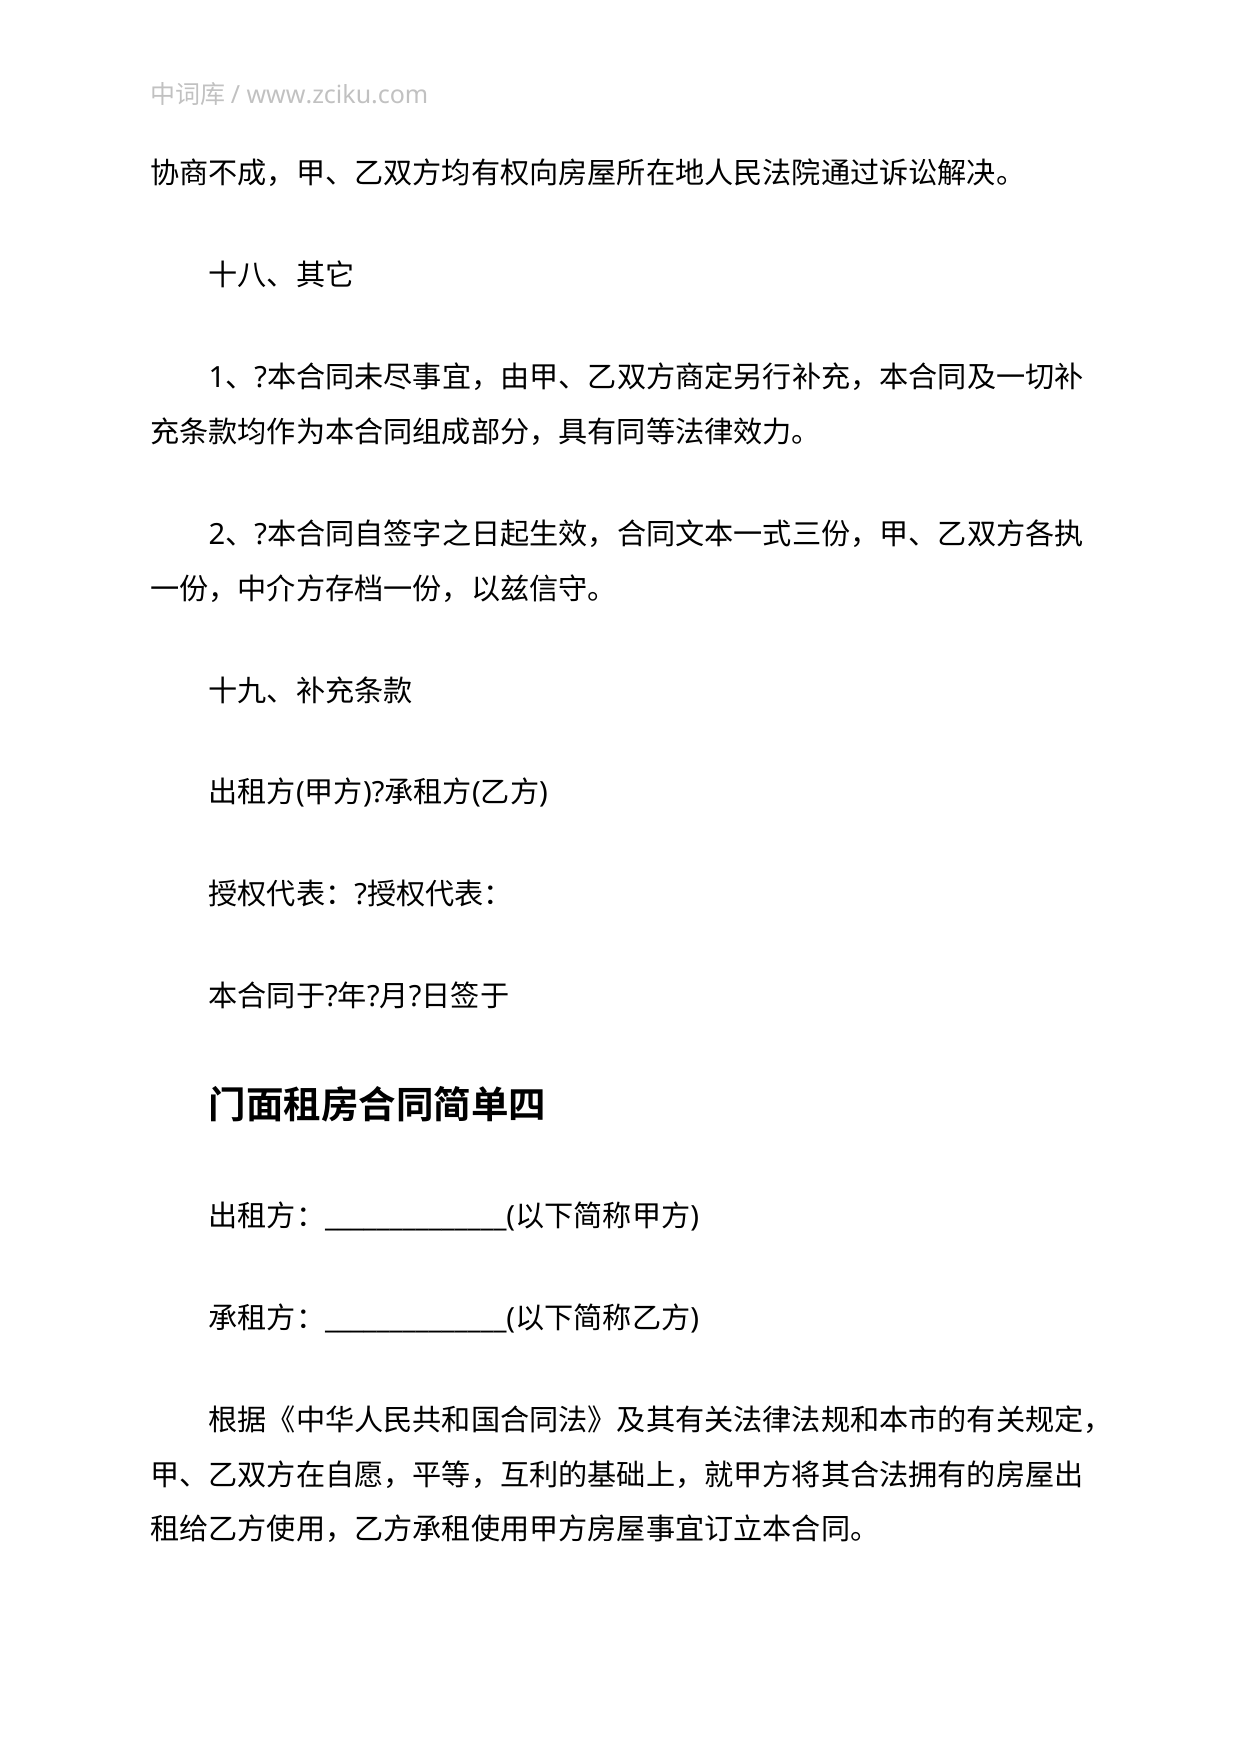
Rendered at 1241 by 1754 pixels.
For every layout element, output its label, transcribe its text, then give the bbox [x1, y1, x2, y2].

text 十九、补充条款 [150, 667, 1090, 709]
text 2、?本合同自签字之日起生效，合同文本一式三份，甲、乙双方各执一份，中介方存档一份，以兹信守。 [150, 510, 1090, 608]
text 承租方：______________(以下简称乙方) [150, 1294, 1090, 1337]
text 本合同于?年?月?日签于 [150, 973, 1090, 1015]
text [150, 150, 1090, 192]
text 根据《中华人民共和国合同法》及其有关法律法规和本市的有关规定，甲、乙双方在自愿，平等，互利的基础上，就甲方将其合法拥有的房屋出租给乙方使用，乙方承租使用甲方房屋事宜订立本合同。 [150, 1396, 1090, 1548]
text 出租方：______________(以下简称甲方) [150, 1192, 1090, 1234]
text 出租方(甲方)?承租方(乙方) [150, 769, 1090, 811]
text 十八、其它 [150, 252, 1090, 294]
text 1、?本合同未尽事宜，由甲、乙双方商定另行补充，本合同及一切补充条款均作为本合同组成部分，具有同等法律效力。 [150, 353, 1090, 451]
text 门面租房合同简单四 [150, 1075, 1090, 1129]
text 授权代表：?授权代表： [150, 871, 1090, 913]
